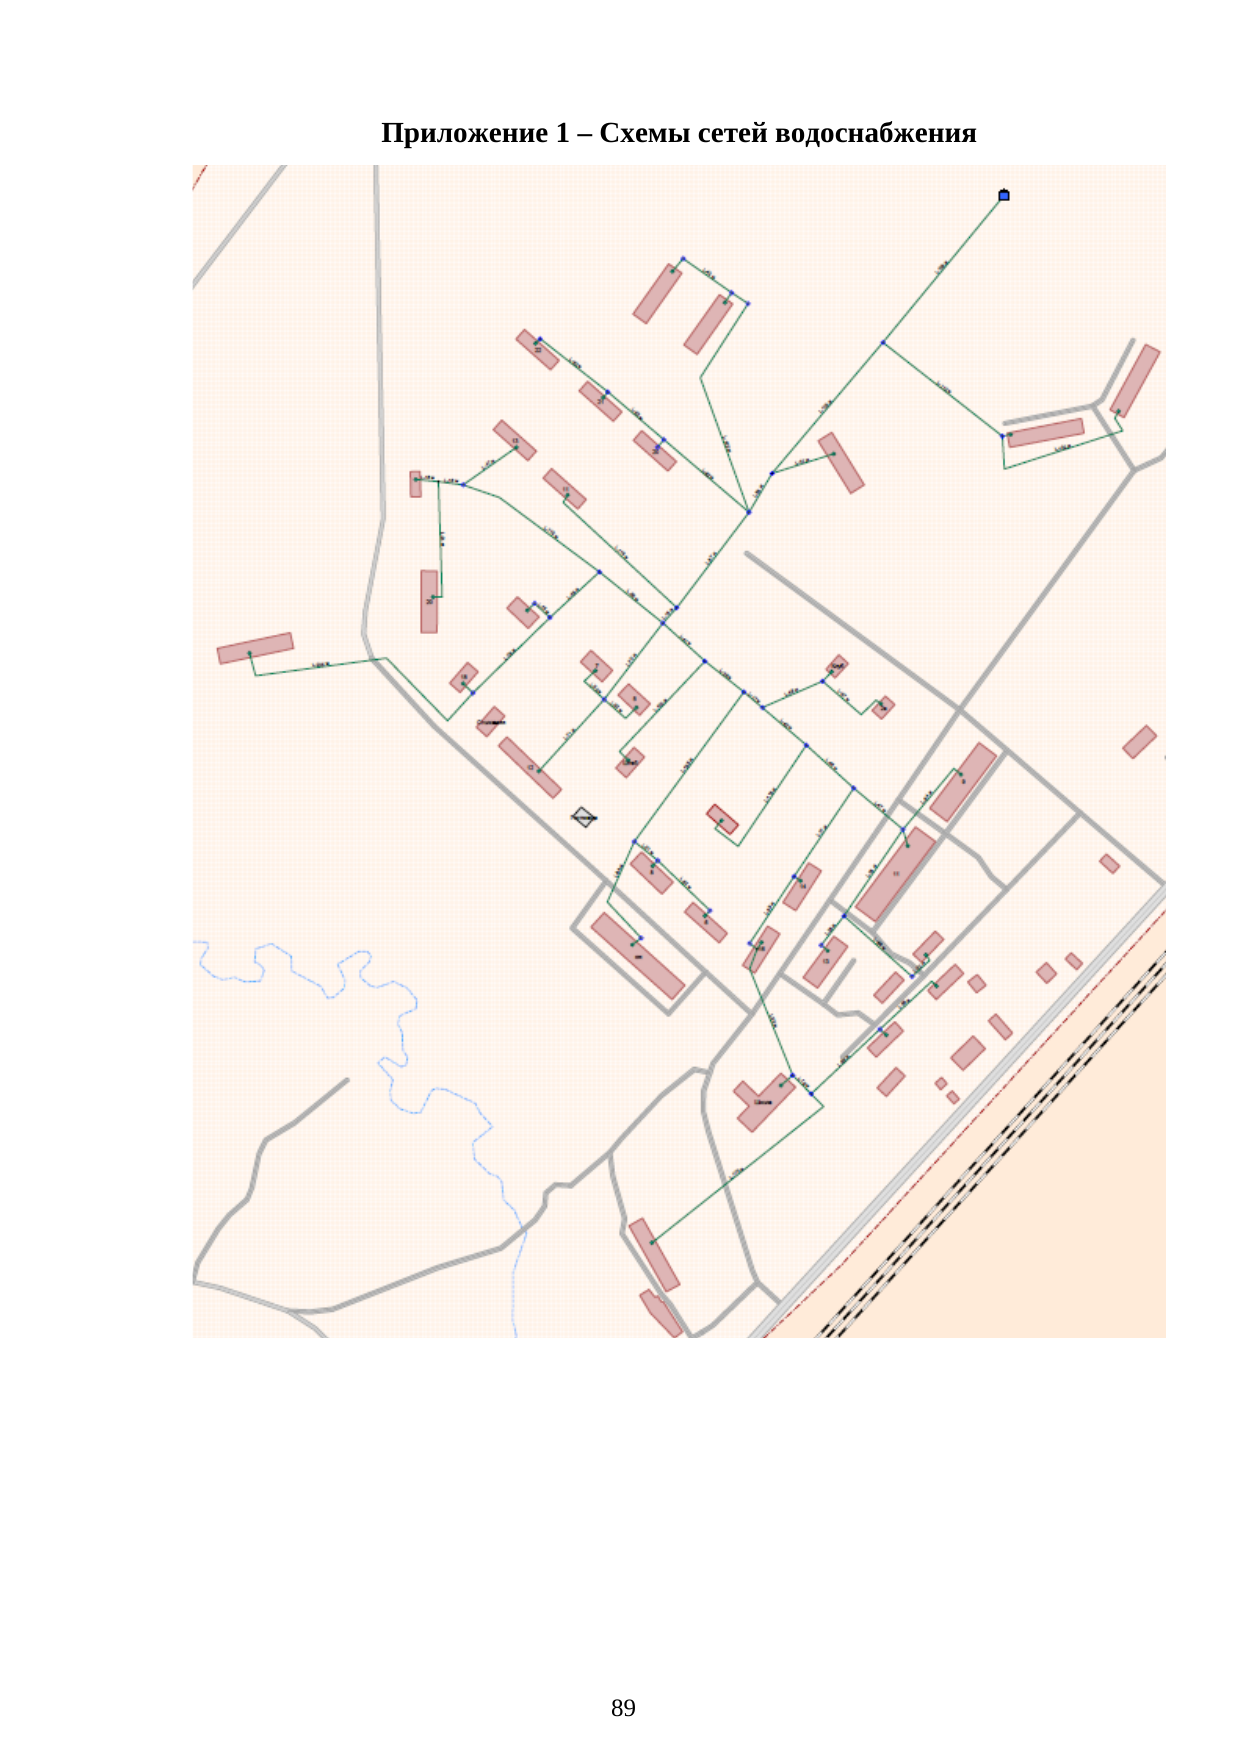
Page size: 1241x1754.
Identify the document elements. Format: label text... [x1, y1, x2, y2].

text Приложение 1 – Схемы сетей водоснабжения [133, 115, 1166, 148]
